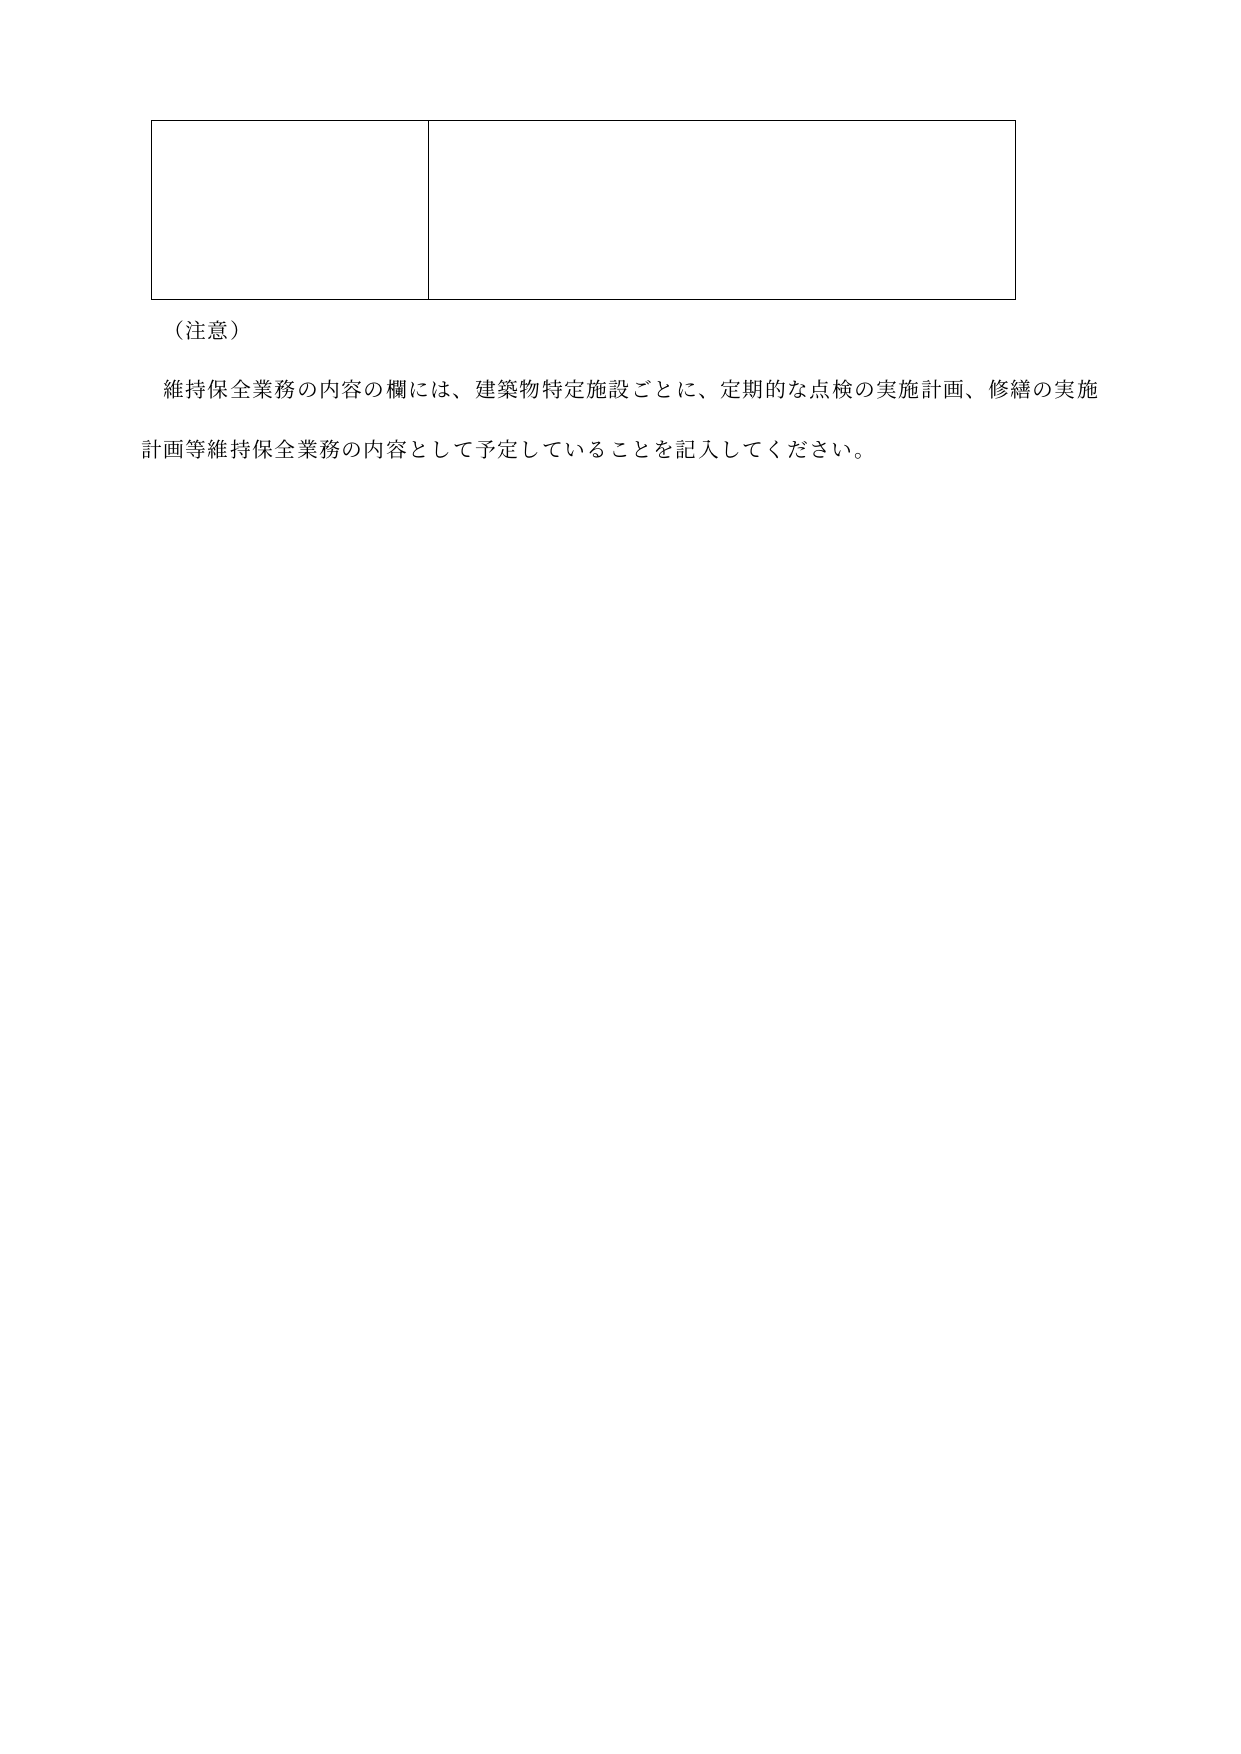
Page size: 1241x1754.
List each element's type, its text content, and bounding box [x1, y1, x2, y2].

text （注意） [141, 300, 1099, 359]
table_cell [152, 121, 428, 299]
text 維持保全業務の内容の欄には、建築物特定施設ごとに、定期的な点検の実施計画、修繕の実施計画等維持保全業務の内容として予定していることを記入してください。 [141, 359, 1099, 478]
table_cell [429, 121, 1015, 299]
